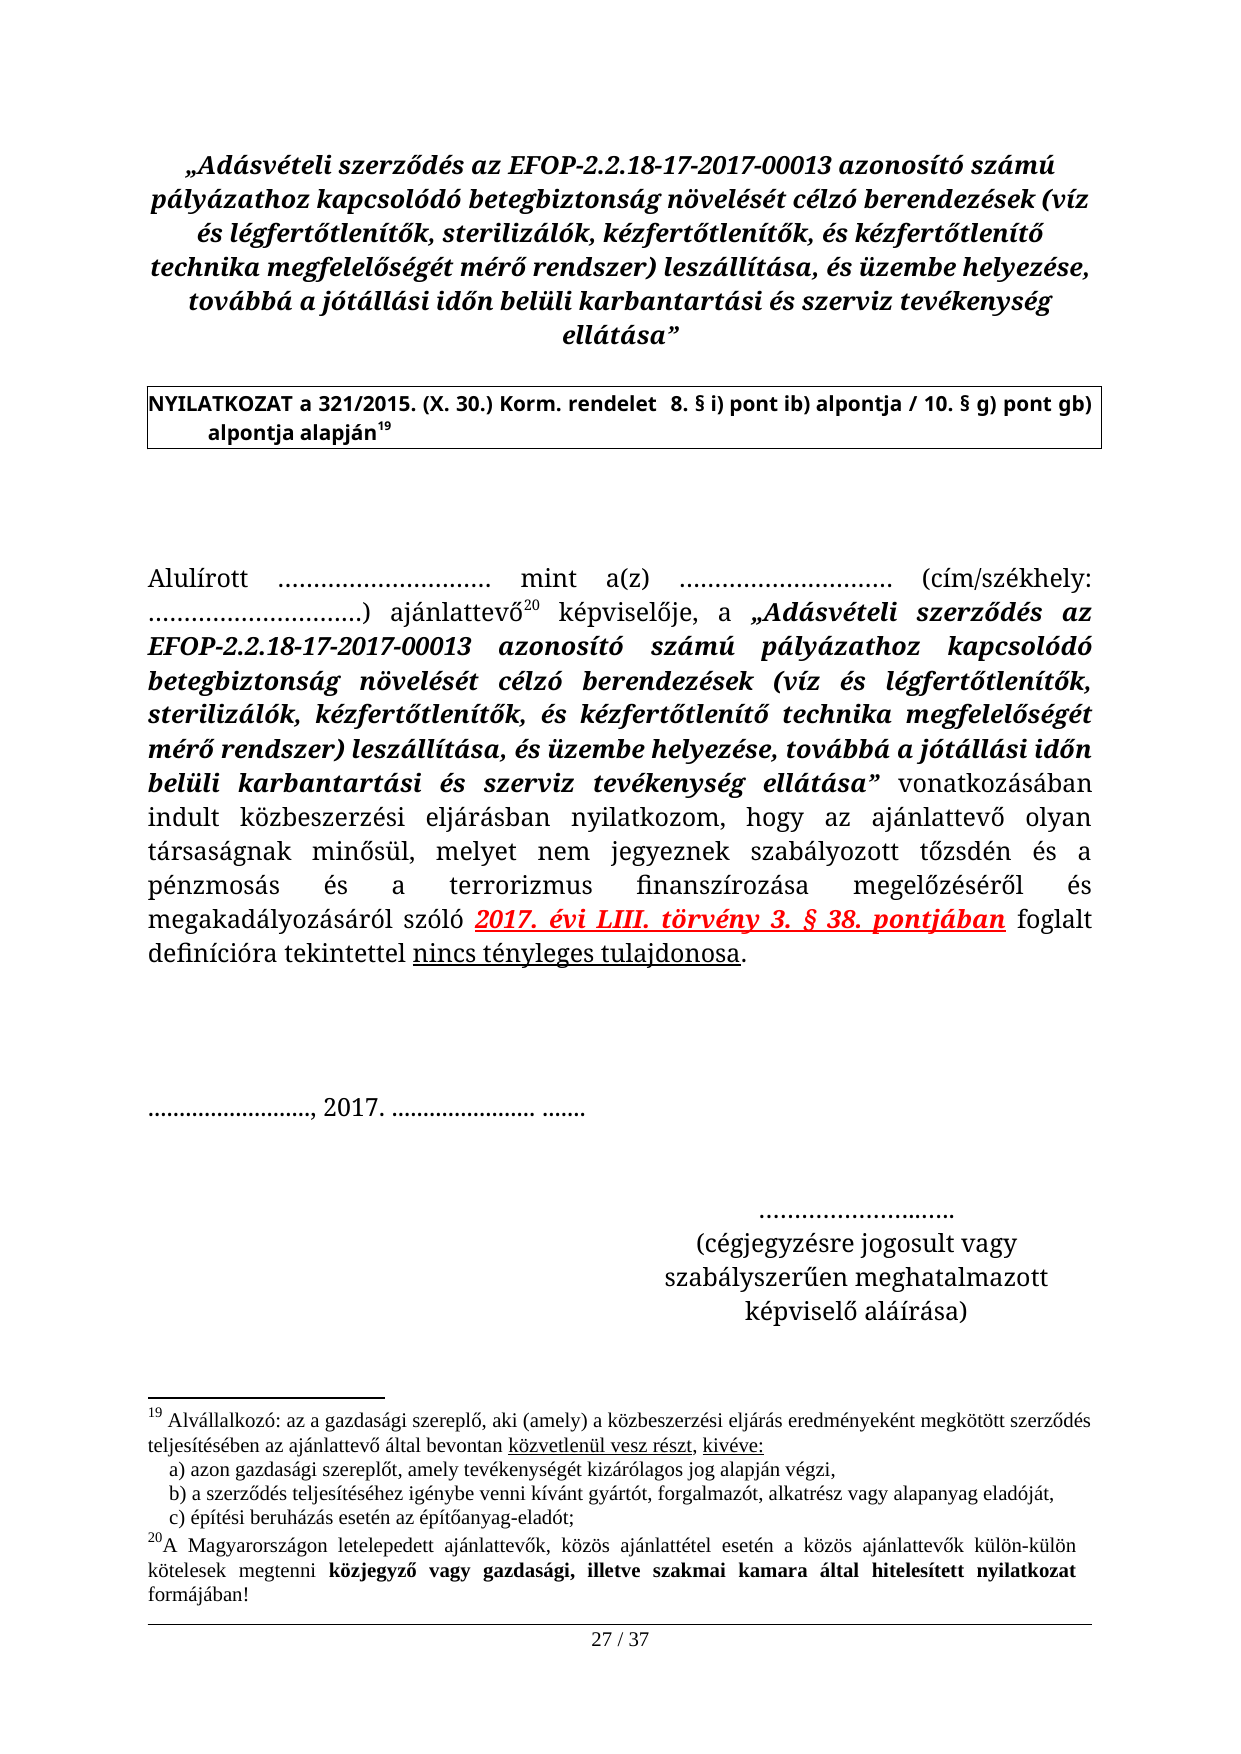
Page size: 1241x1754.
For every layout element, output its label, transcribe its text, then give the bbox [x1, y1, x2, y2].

text „Adásvételi szerződés az EFOP-2.2.18-17-2017-00013 azonosító számú pályázathoz kapcsolódó betegbiztonság növelését célzó berendezések (víz és légfertőtlenítők, sterilizálók, kézfertőtlenítők, és kézfertőtlenítő technika megfelelőségét mérő rendszer) leszállítása, és üzembe helyezése, továbbá a jótállási időn belüli karbantartási és szerviz tevékenység ellátása” [148, 148, 1092, 352]
text .........................., 2017. ....................... ....... [148, 1090, 1092, 1124]
text (cégjegyzésre jogosult vagy szabályszerűen meghatalmazott képviselő aláírása) [620, 1226, 1092, 1328]
text …………………..….. [620, 1192, 1092, 1226]
subtitle NYILATKOZAT a 321/2015. (X. 30.) Korm. rendelet 8. § i) pont ib) alpontja / 10. § g) pont gb) alpontja alapján [148, 387, 1101, 448]
text Alulírott ………………………… mint a(z) ………………………… (cím/székhely: …………………………) ajánlattevő képviselője, a „Adásvételi szerződés az EFOP-2.2.18-17-2017-00013 azonosító számú pályázathoz kapcsolódó betegbiztonság növelését célzó berendezések (víz és légfertőtlenítők, sterilizálók, kézfertőtlenítők, és kézfertőtlenítő technika megfelelőségét mérő rendszer) leszállítása, és üzembe helyezése, továbbá a jótállási időn belüli karbantartási és szerviz tevékenység ellátása” vonatkozásában indult közbeszerzési eljárásban nyilatkozom, hogy az ajánlattevő olyan társaságnak minősül, melyet nem jegyeznek szabályozott tőzsdén és a pénzmosás és a terrorizmus finanszírozása megelőzéséről és megakadályozásáról szóló 2017. évi LIII. törvény 3. § 38. pontjában foglalt definícióra tekintettel nincs tényleges tulajdonosa. [148, 561, 1092, 970]
